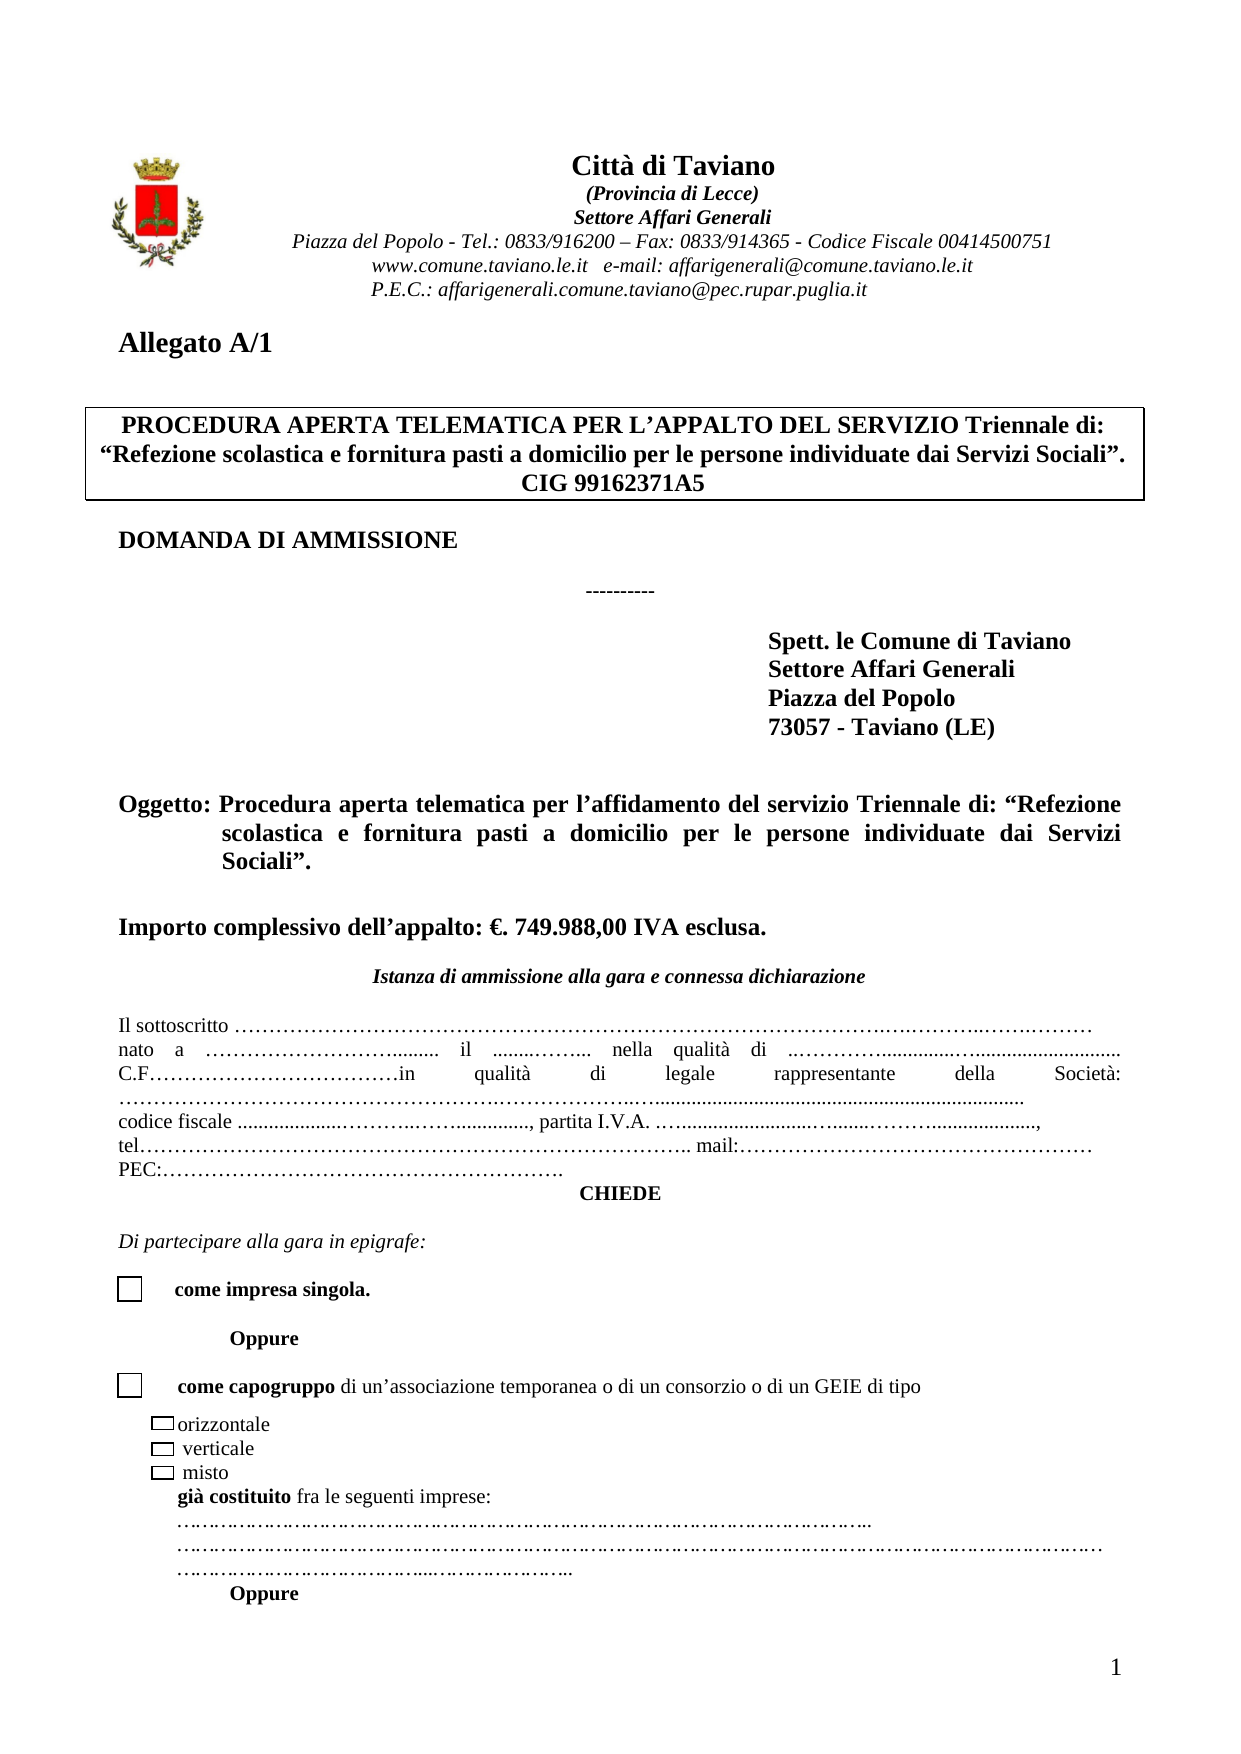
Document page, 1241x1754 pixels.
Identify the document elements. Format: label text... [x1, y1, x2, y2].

text Spett. le Comune di Taviano [118, 626, 1122, 654]
text già costituito fra le seguenti imprese: [177, 1484, 1122, 1508]
text Importo complessivo dell’appalto: €. 749.988,00 IVA esclusa. [118, 912, 1122, 940]
text P.E.C.: affarigenerali.comune.taviano@pec.rupar.puglia.it [118, 277, 1122, 301]
text CIG 99162371A5 [86, 465, 1143, 499]
text ---------- [118, 578, 1122, 602]
text …………………………………………………………………………………………………..………………………………………………………………………………………………………………………………………………………………………...………………….. [177, 1508, 1122, 1580]
text come impresa singola. [142, 1277, 1122, 1301]
text “Refezione scolastica e fornitura pasti a domicilio per le persone individuate dai Servizi Sociali”. [86, 436, 1143, 465]
text Settore Affari Generali [206, 205, 1122, 229]
text Il sottoscritto ………………………………………………………………………………….….………..…….……… [118, 1013, 1122, 1037]
text www.comune.taviano.le.it e-mail: affarigenerali@comune.taviano.le.it [118, 253, 1122, 277]
text Istanza di ammissione alla gara e connessa dichiarazione [118, 964, 1122, 988]
text (Provincia di Lecce) [206, 181, 1122, 205]
text Settore Affari Generali [118, 654, 1122, 683]
subtitle DOMANDA DI AMMISSIONE [118, 525, 1122, 553]
text Piazza del Popolo - Tel.: 0833/916200 – Fax: 0833/914365 - Codice Fiscale 00414500751 [206, 229, 1122, 253]
text misto [177, 1460, 1122, 1484]
text Oppure [229, 1580, 1122, 1604]
text Città di Taviano [118, 148, 1122, 181]
text PROCEDURA APERTA TELEMATICA PER L’APPALTO DEL SERVIZIO Triennale di: [86, 408, 1143, 436]
text Di partecipare alla gara in epigrafe: [118, 1229, 1122, 1253]
text Oppure [229, 1325, 1122, 1349]
picture [107, 153, 206, 271]
text nato a ………………………......... il ........……... nella qualità di ..…………..............…............................ C.F………………………………in qualità di legale rappresentante della Società: ……………………………………………….………………..…....................................................................... [118, 1037, 1122, 1109]
text orizzontale [177, 1412, 1122, 1436]
text verticale [177, 1436, 1122, 1460]
text come capogruppo di un’associazione temporanea o di un consorzio o di un GEIE di tipo [177, 1373, 1122, 1398]
text Piazza del Popolo [118, 683, 1122, 712]
text 73057 - Taviano (LE) [118, 712, 1122, 741]
text Allegato A/1 [118, 326, 1122, 359]
text Oggetto: Procedura aperta telematica per l’affidamento del servizio Triennale di: “Refezione scolastica e fornitura pasti a domicilio per le persone individuate dai Servizi Sociali”. [118, 789, 1122, 875]
subtitle CHIEDE [118, 1181, 1122, 1205]
text codice fiscale ....................………..…….............., partita I.V.A. .….........................….......………...................., tel…………………………………………………………………….. mail:…………………………………………… PEC:…………………………………………………. [118, 1109, 1122, 1181]
